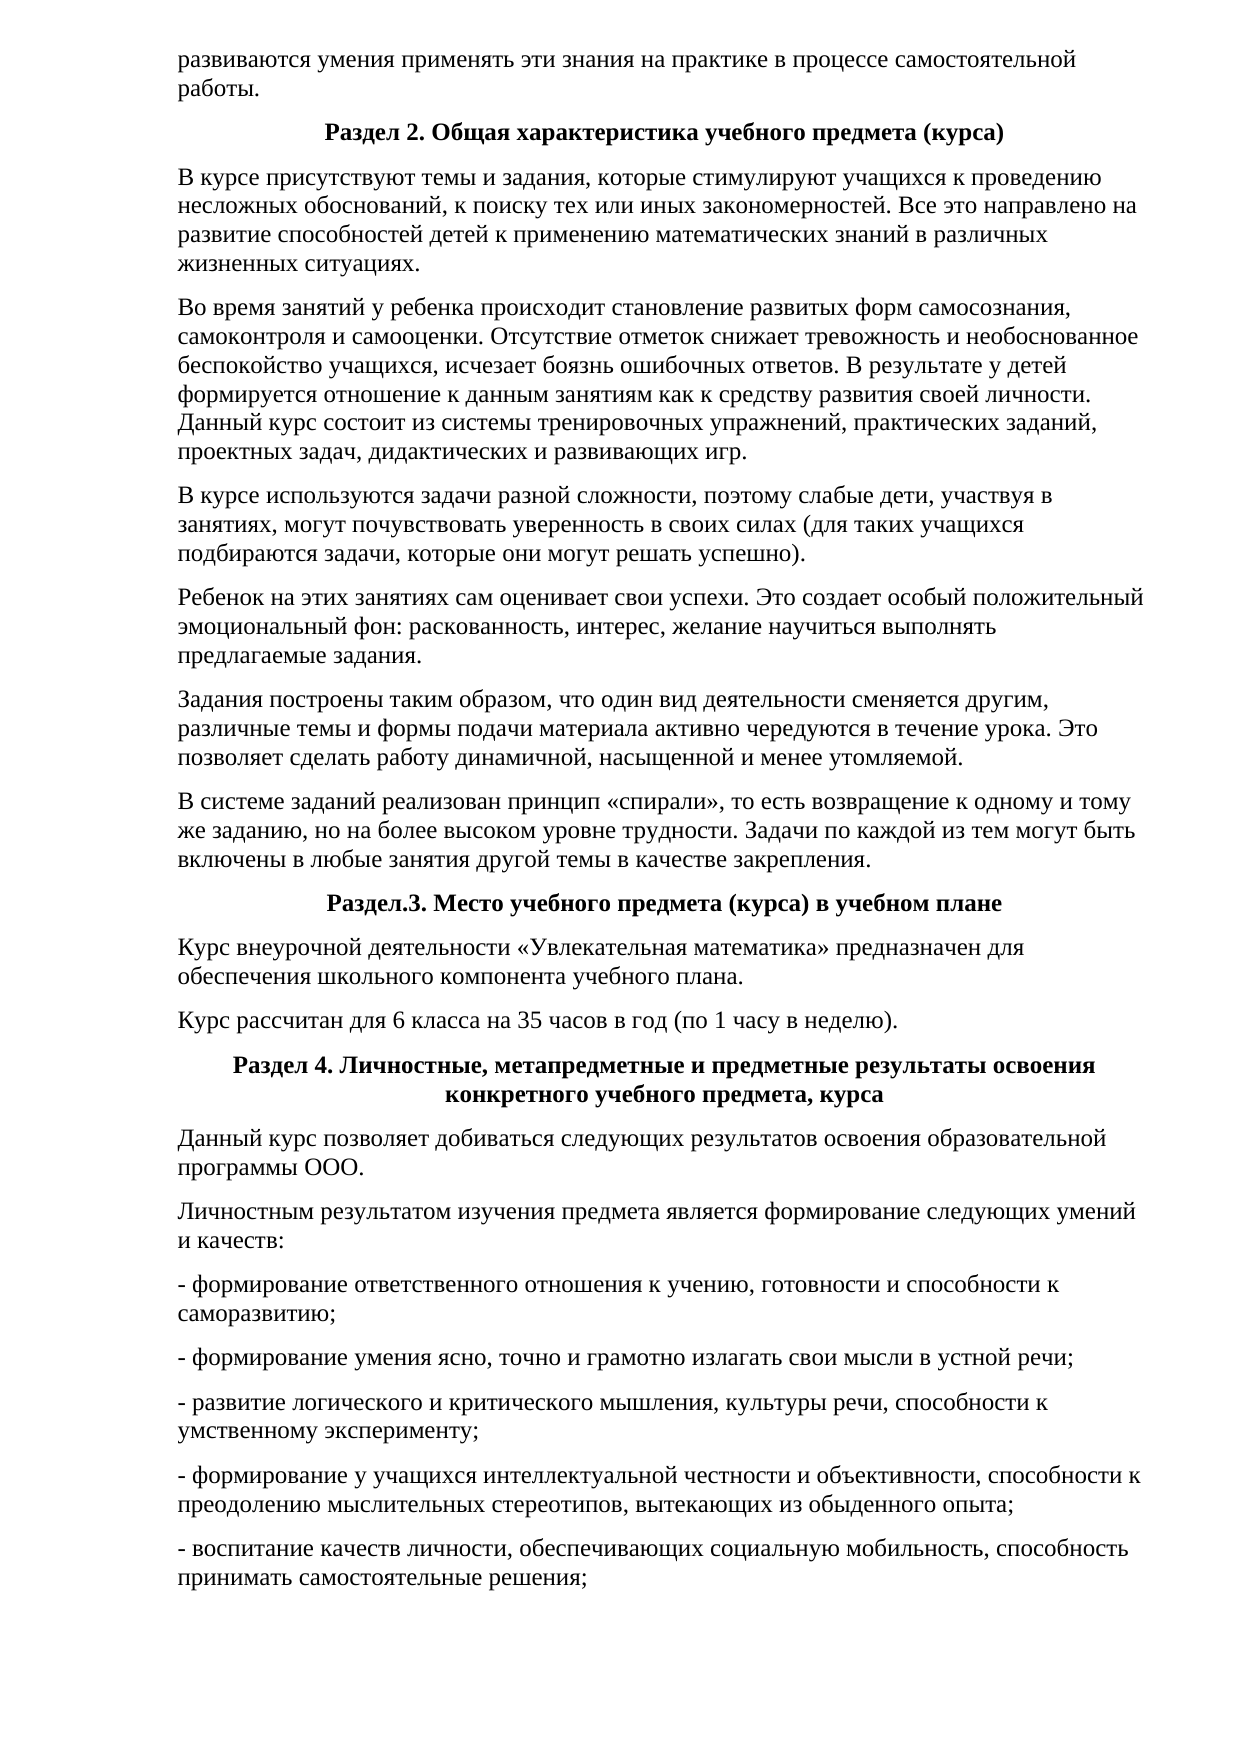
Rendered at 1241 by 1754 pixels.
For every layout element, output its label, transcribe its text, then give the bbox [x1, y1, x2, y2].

text Задания построены таким образом, что один вид деятельности сменяется другим, различные темы и формы подачи материала активно чередуются в течение урока. Это позволяет сделать работу динамичной, насыщенной и менее утомляемой. [177, 684, 1152, 771]
text - развитие логического и критического мышления, культуры речи, способности к умственному эксперименту; [177, 1387, 1152, 1444]
text Раздел.3. Место учебного предмета (курса) в учебном плане [177, 888, 1152, 917]
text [177, 44, 1152, 102]
text В курсе присутствуют темы и задания, которые стимулируют учащихся к проведению несложных обоснований, к поиску тех или иных закономерностей. Все это направлено на развитие способностей детей к применению математических знаний в различных жизненных ситуациях. [177, 162, 1152, 277]
text - воспитание качеств личности, обеспечивающих социальную мобильность, способность принимать самостоятельные решения; [177, 1533, 1152, 1591]
text Раздел 4. Личностные, метапредметные и предметные результаты освоения конкретного учебного предмета, курса [177, 1050, 1152, 1107]
text - формирование умения ясно, точно и грамотно излагать свои мысли в устной речи; [177, 1342, 1152, 1371]
text - формирование у учащихся интеллектуальной честности и объективности, способности к преодолению мыслительных стереотипов, вытекающих из обыденного опыта; [177, 1460, 1152, 1517]
text Ребенок на этих занятиях сам оценивает свои успехи. Это создает особый положительный эмоциональный фон: раскованность, интерес, желание научиться выполнять предлагаемые задания. [177, 582, 1152, 669]
text - формирование ответственного отношения к учению, готовности и способности к саморазвитию; [177, 1269, 1152, 1327]
text Данный курс позволяет добиваться следующих результатов освоения образовательной программы ООО. [177, 1123, 1152, 1181]
text В курсе используются задачи разной сложности, поэтому слабые дети, участвуя в занятиях, могут почувствовать уверенность в своих силах (для таких учащихся подбираются задачи, которые они могут решать успешно). [177, 481, 1152, 567]
text Во время занятий у ребенка происходит становление развитых форм самосознания, самоконтроля и самооценки. Отсутствие отметок снижает тревожность и необоснованное беспокойство учащихся, исчезает боязнь ошибочных ответов. В результате у детей формируется отношение к данным занятиям как к средству развития своей личности. Данный курс состоит из системы тренировочных упражнений, практических заданий, проектных задач, дидактических и развивающих игр. [177, 292, 1152, 465]
text Курс внеурочной деятельности «Увлекательная математика» предназначен для обеспечения школьного компонента учебного плана. [177, 932, 1152, 990]
text Курс рассчитан для 6 класса на 35 часов в год (по 1 часу в неделю). [177, 1006, 1152, 1034]
text В системе заданий реализован принцип «спирали», то есть возвращение к одному и тому же заданию, но на более высоком уровне трудности. Задачи по каждой из тем могут быть включены в любые занятия другой темы в качестве закрепления. [177, 786, 1152, 872]
text Личностным результатом изучения предмета является формирование следующих умений и качеств: [177, 1196, 1152, 1254]
text Раздел 2. Общая характеристика учебного предмета (курса) [177, 117, 1152, 146]
